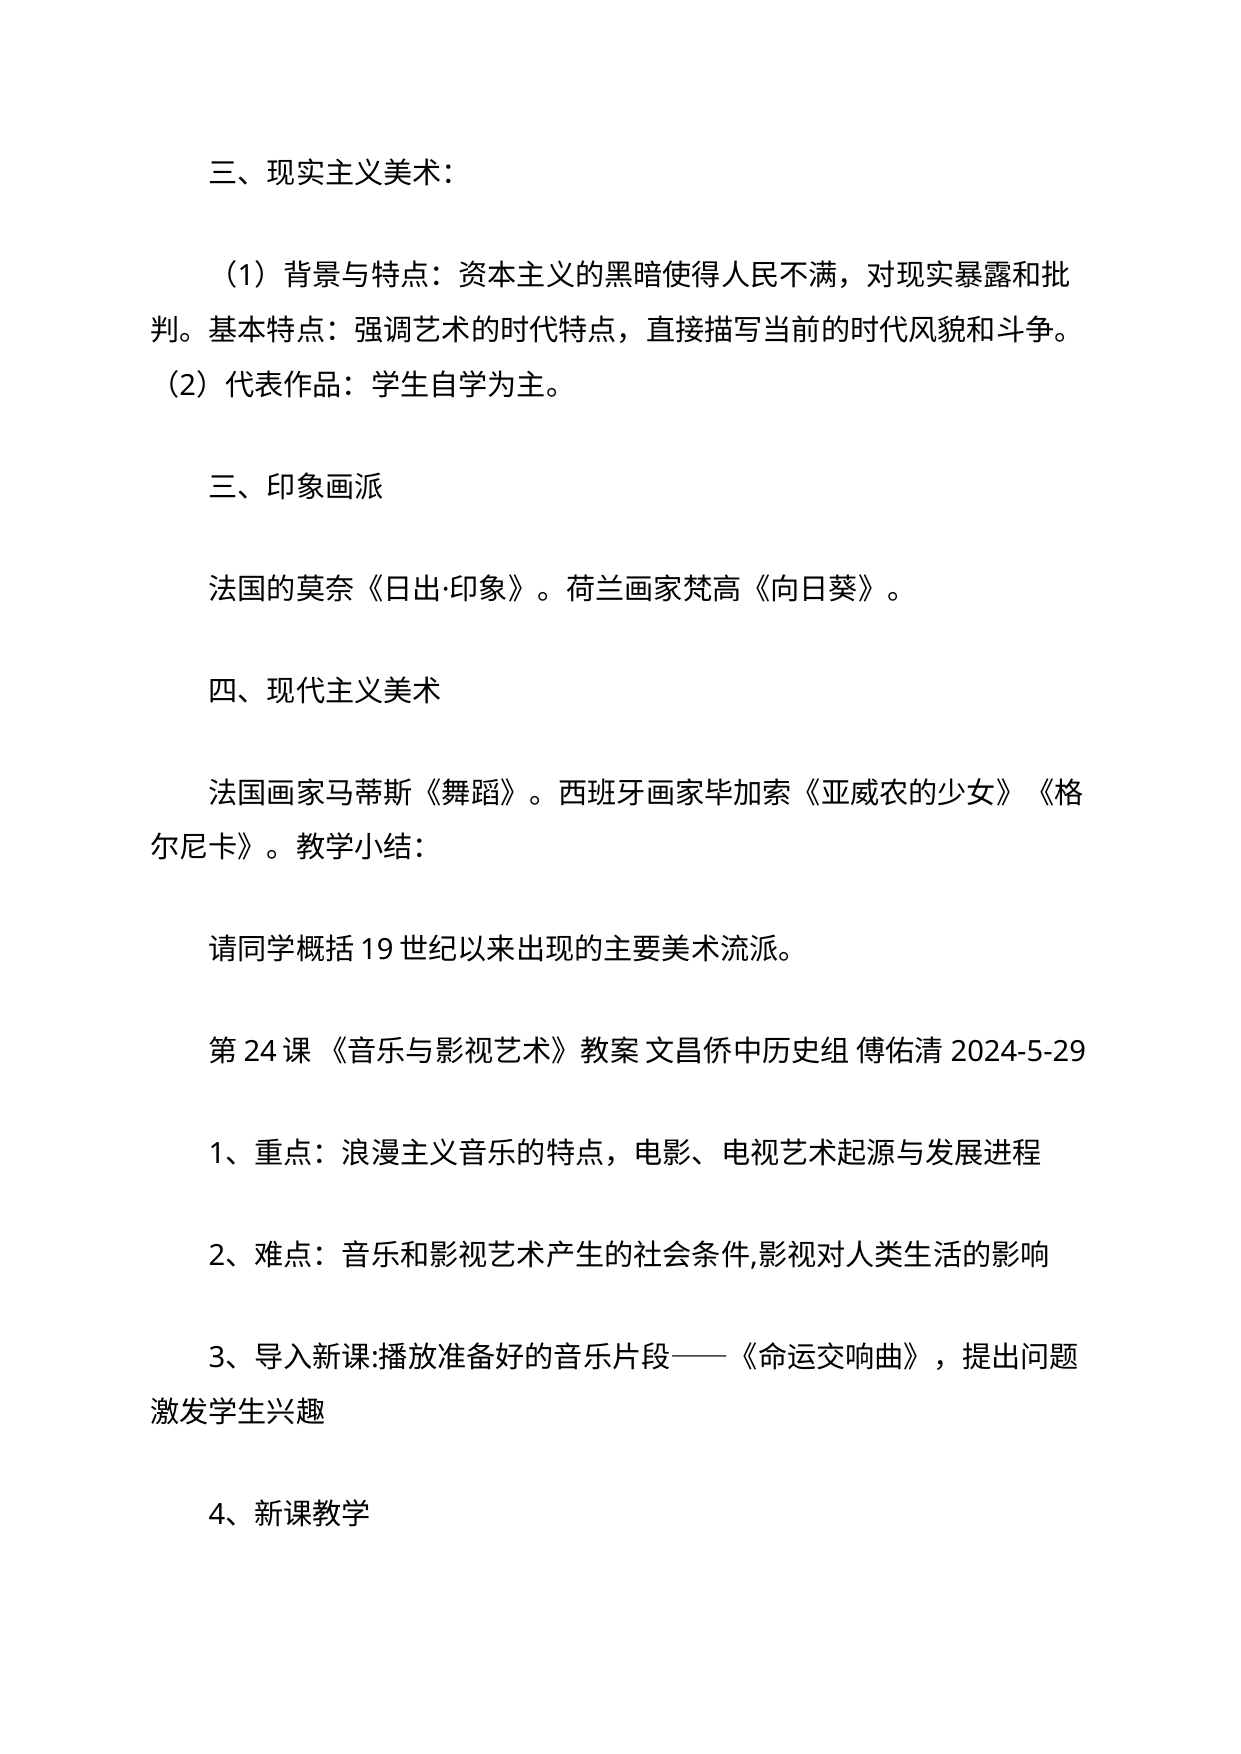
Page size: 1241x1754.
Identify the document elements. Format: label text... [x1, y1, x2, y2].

text 四、现代主义美术 [150, 667, 1090, 710]
text 3、导入新课:播放准备好的音乐片段——《命运交响曲》，提出问题激发学生兴趣 [150, 1334, 1090, 1431]
text 三、现实主义美术： [150, 150, 1090, 192]
text （1）背景与特点：资本主义的黑暗使得人民不满，对现实暴露和批判。基本特点：强调艺术的时代特点，直接描写当前的时代风貌和斗争。（2）代表作品：学生自学为主。 [150, 252, 1090, 404]
text 法国画家马蒂斯《舞蹈》。西班牙画家毕加索《亚威农的少女》《格尔尼卡》。教学小结： [150, 769, 1090, 866]
text 1、重点：浪漫主义音乐的特点，电影、电视艺术起源与发展进程 [150, 1130, 1090, 1172]
text 三、印象画派 [150, 464, 1090, 506]
text 4、新课教学 [150, 1491, 1090, 1533]
text 2、难点：音乐和影视艺术产生的社会条件,影视对人类生活的影响 [150, 1232, 1090, 1274]
text 法国的莫奈《日出·印象》。荷兰画家梵高《向日葵》。 [150, 565, 1090, 608]
text 请同学概括19世纪以来出现的主要美术流派。 [150, 926, 1090, 968]
text 第24课 《音乐与影视艺术》教案 文昌侨中历史组 傅佑清 2024-5-29 [150, 1028, 1090, 1070]
